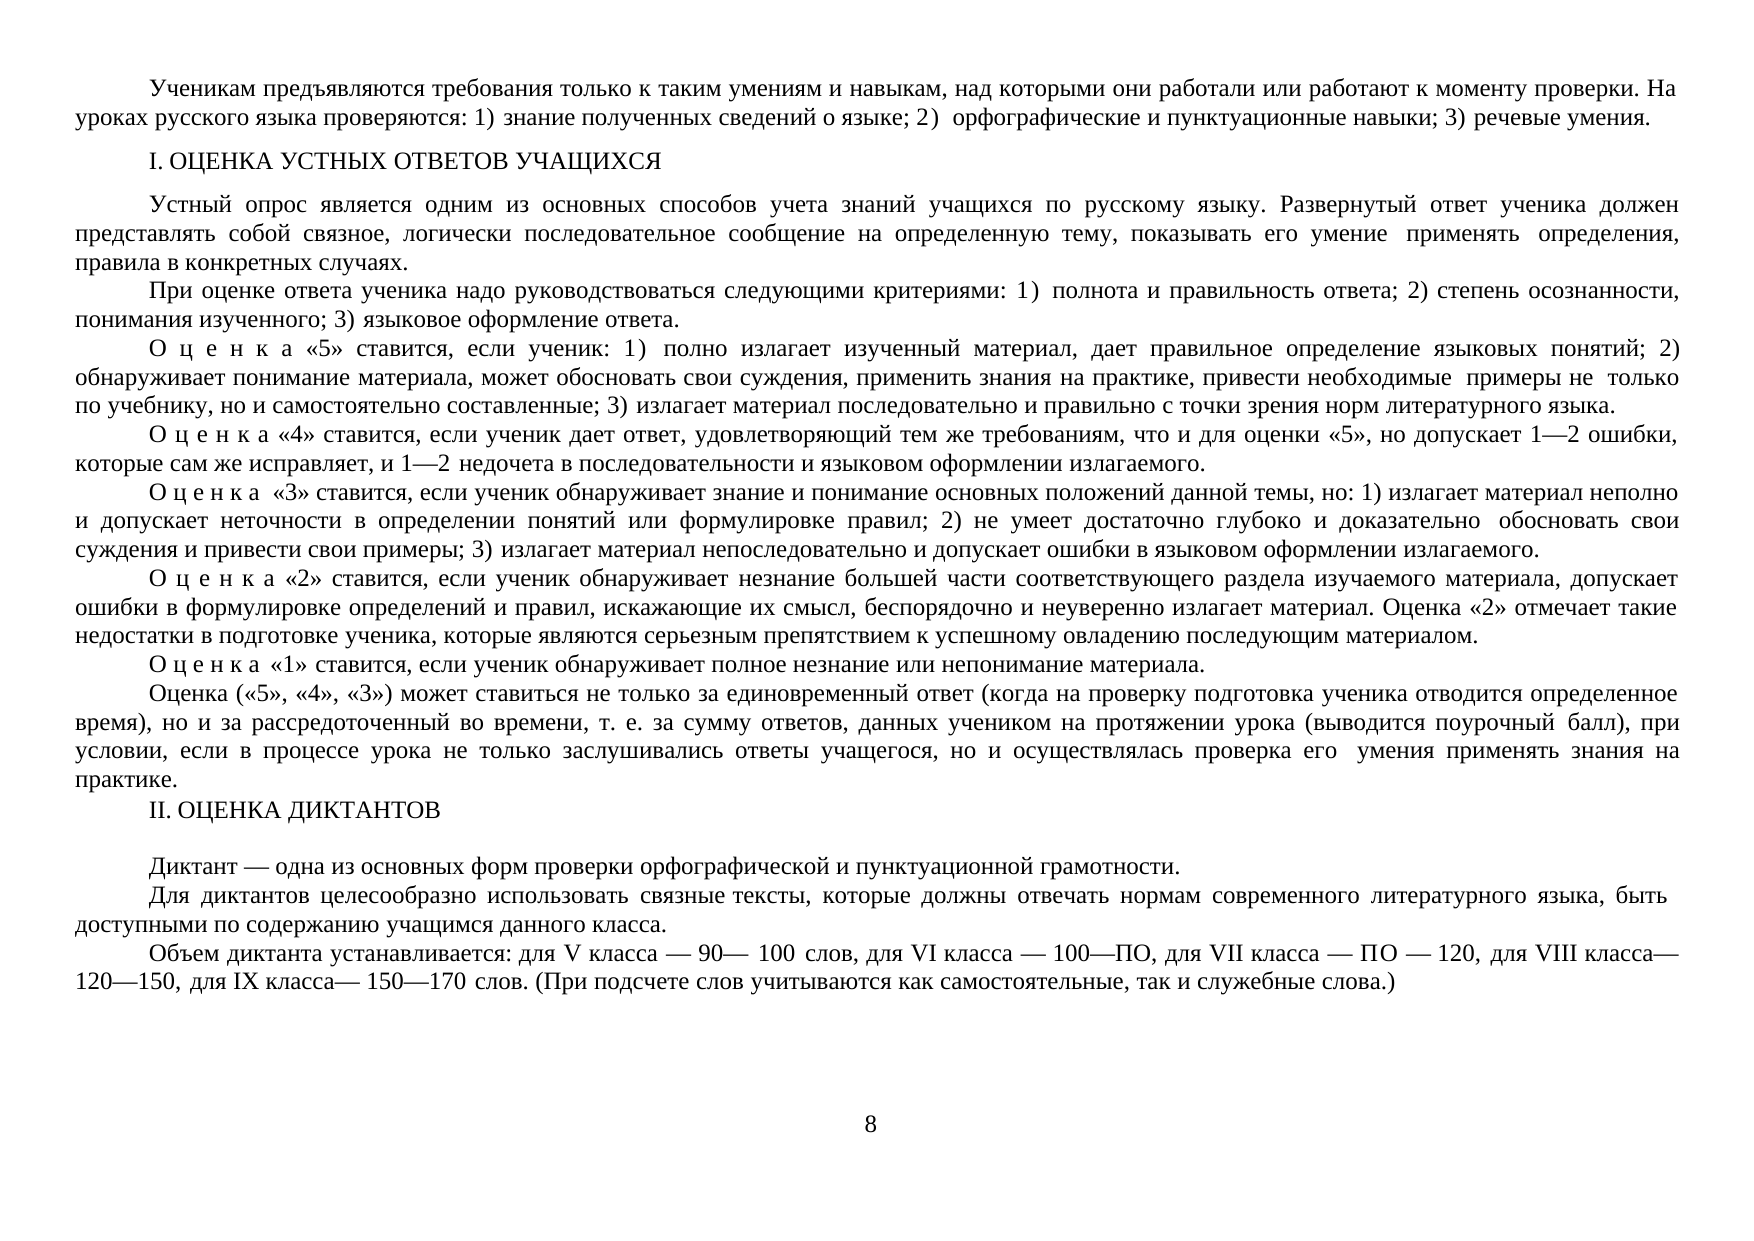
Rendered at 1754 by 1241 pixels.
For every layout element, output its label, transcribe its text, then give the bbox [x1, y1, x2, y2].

text Устный опрос является одним из основных способов учета знаний учащихся по русскому языку. Развернутый ответ ученика должен представлять собой связное, логически последовательное сообщение на определенную тему, показывать его умение применять определения, правила в конкретных случаях. [75, 189, 1680, 275]
text Диктант — одна из основных форм проверки орфографической и пунктуационной грамотности. [149, 852, 1691, 880]
text Объем диктанта устанавливается: для V класса — 90— 100 слов, для VI класса — 100—ПО, для VII класса — ПО — 120, для VIII класса— 120—150, для IX класса— 150—170 слов. (При подсчете слов учитываются как самостоятельные, так и служебные слова.) [75, 938, 1691, 995]
list ОЦЕНКА УСТНЫХ ОТВЕТОВ УЧАЩИХСЯ [149, 146, 1691, 174]
text О ц е н к а «2» ставится, если ученик обнаруживает незнание большей части соответствующего раздела изучаемого материала, допускает ошибки в формулировке определений и правил, искажающие их смысл, беспорядочно и неуверенно излагает материал. Оценка «2» отмечает такие недостатки в подготовке ученика, которые являются серьезным препятствием к успешному овладению последующим материалом. [75, 563, 1679, 649]
text О ц е н к а «1» ставится, если ученик обнаруживает полное незнание или непонимание материала. [149, 649, 1691, 678]
list ОЦЕНКА ДИКТАНТОВ [149, 795, 1691, 824]
text Для диктантов целесообразно использовать связные тексты, которые должны отвечать нормам современного литературного языка, быть доступными по содержанию учащимся данного класса. [75, 880, 1691, 938]
text Ученикам предъявляются требования только к таким умениям и навыкам, над которыми они работали или работают к моменту проверки. На уроках русского языка проверяются: 1) знание полученных сведений о языке; 2) орфографические и пунктуационные навыки; 3) речевые умения. [75, 73, 1678, 131]
text О ц е н к а «3» ставится, если ученик обнаруживает знание и понимание основных положений данной темы, но: 1) излагает материал неполно и допускает неточности в определении понятий или формулировке правил; 2) не умеет достаточно глубоко и доказательно обосновать свои суждения и привести свои примеры; 3) излагает материал непоследовательно и допускает ошибки в языковом оформлении излагаемого. [75, 477, 1680, 563]
text О ц е н к а «4» ставится, если ученик дает ответ, удовлетворяющий тем же требованиям, что и для оценки «5», но допускает 1—2 ошибки, которые сам же исправляет, и 1—2 недочета в последовательности и языковом оформлении излагаемого. [75, 419, 1680, 477]
text Оценка («5», «4», «3») может ставиться не только за единовременный ответ (когда на проверку подготовка ученика отводится определенное время), но и за рассредоточенный во времени, т. е. за сумму ответов, данных учеником на протяжении урока (выводится поурочный балл), при условии, если в процессе урока не только заслушивались ответы учащегося, но и осуществлялась проверка его умения применять знания на практике. [75, 678, 1680, 793]
text При оценке ответа ученика надо руководствоваться следующими критериями: 1) полнота и правильность ответа; 2) степень осознанности, понимания изученного; 3) языковое оформление ответа. [75, 276, 1680, 333]
text О ц е н к а «5» ставится, если ученик: 1) полно излагает изученный материал, дает правильное определение языковых понятий; 2) обнаруживает понимание материала, может обосновать свои суждения, применить знания на практике, привести необходимые примеры не только по учебнику, но и самостоятельно составленные; 3) излагает материал последовательно и правильно с точки зрения норм литературного языка. [75, 333, 1680, 419]
